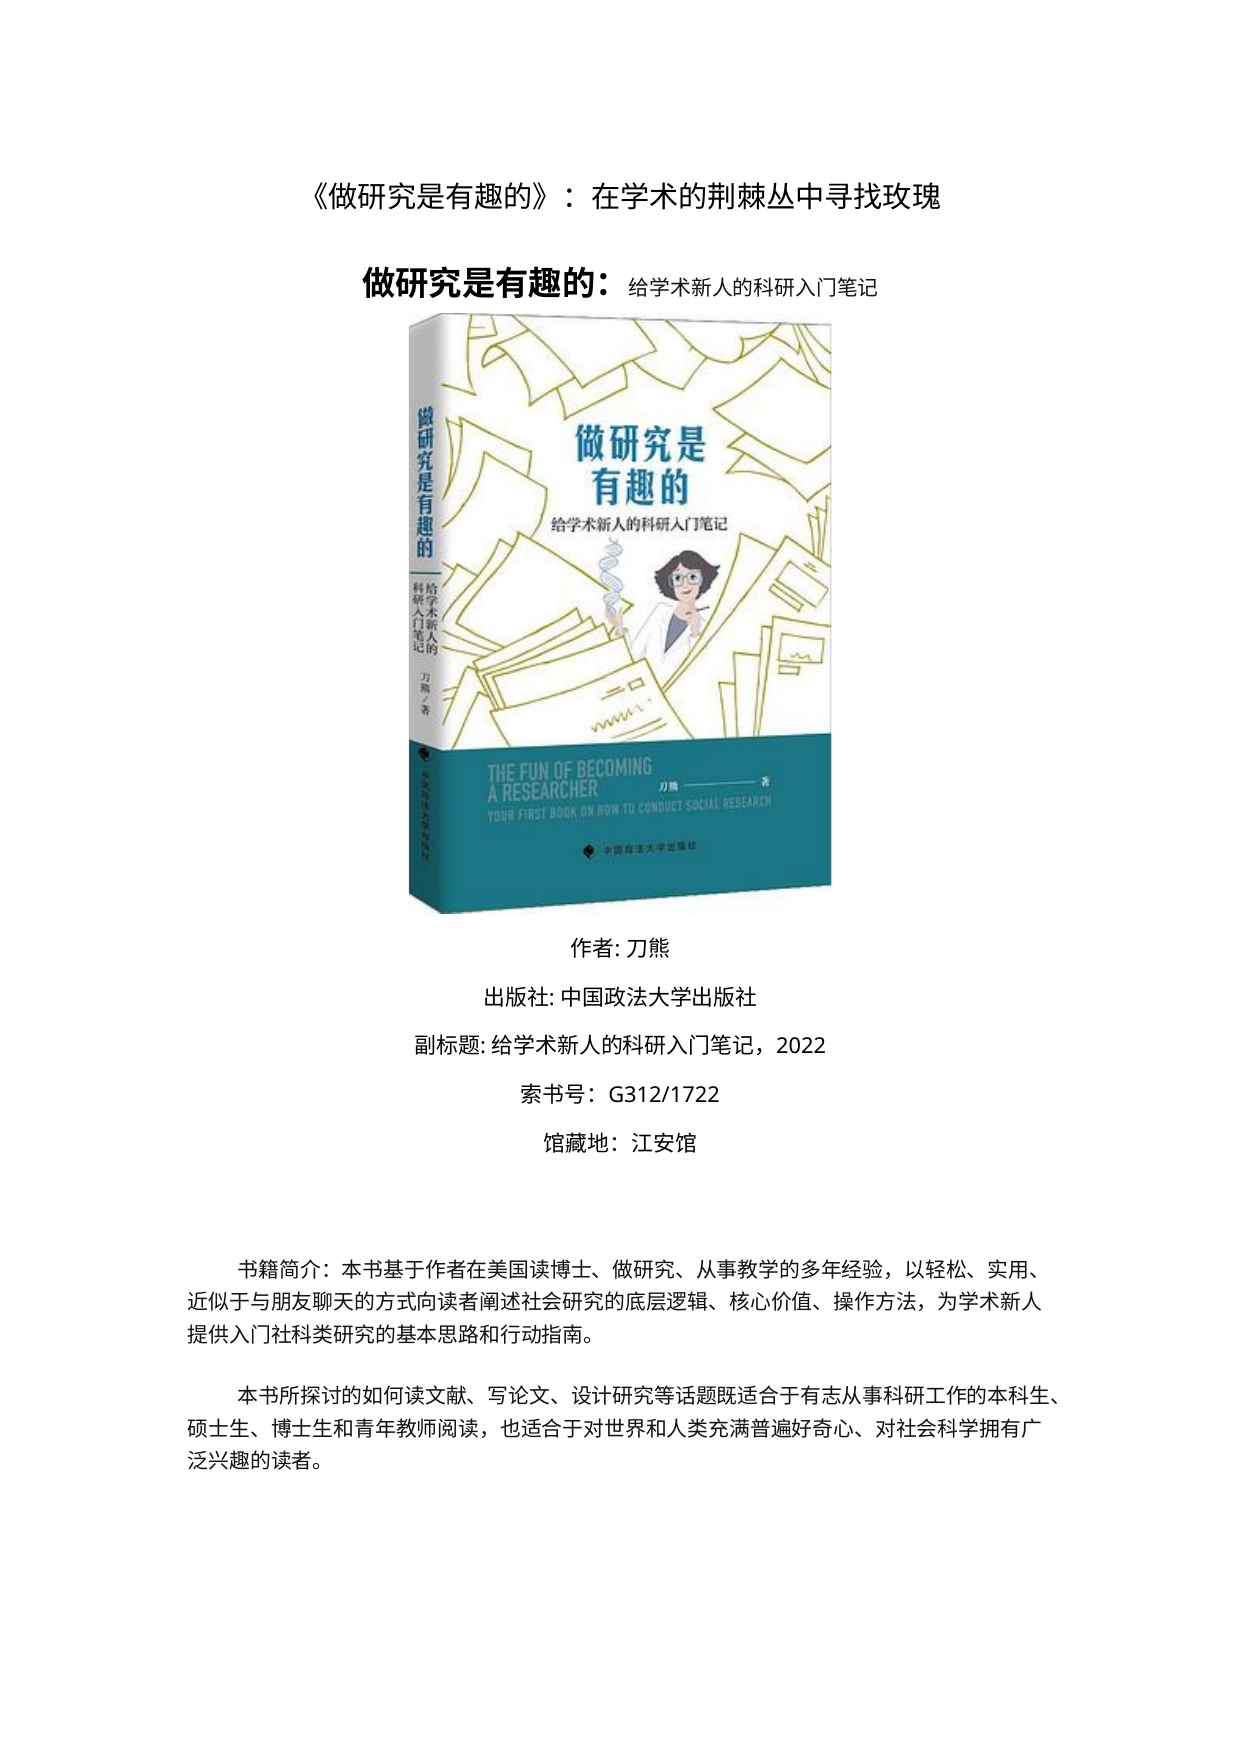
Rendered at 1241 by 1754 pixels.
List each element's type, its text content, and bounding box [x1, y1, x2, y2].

text 作者: 刀熊 出版社: 中国政法大学出版社 副标题: 给学术新人的科研入门笔记，2022 索书号：G312/1722 [187, 931, 1053, 1109]
picture [408, 313, 832, 914]
text 做研究是有趣的：给学术新人的科研入门笔记 [187, 248, 1053, 313]
text 书籍简介：本书基于作者在美国读博士、做研究、从事教学的多年经验，以轻松、实用、近似于与朋友聊天的方式向读者阐述社会研究的底层逻辑、核心价值、操作方法，为学术新人提供入门社科类研究的基本思路和行动指南。 [187, 1252, 1053, 1349]
text 馆藏地：江安馆 [187, 1125, 1053, 1206]
text 本书所探讨的如何读文献、写论文、设计研究等话题既适合于有志从事科研工作的本科生、硕士生、博士生和青年教师阅读，也适合于对世界和人类充满普遍好奇心、对社会科学拥有广泛兴趣的读者。 [187, 1378, 1053, 1476]
text 《做研究是有趣的》：在学术的荆棘丛中寻找玫瑰 [187, 162, 1053, 227]
